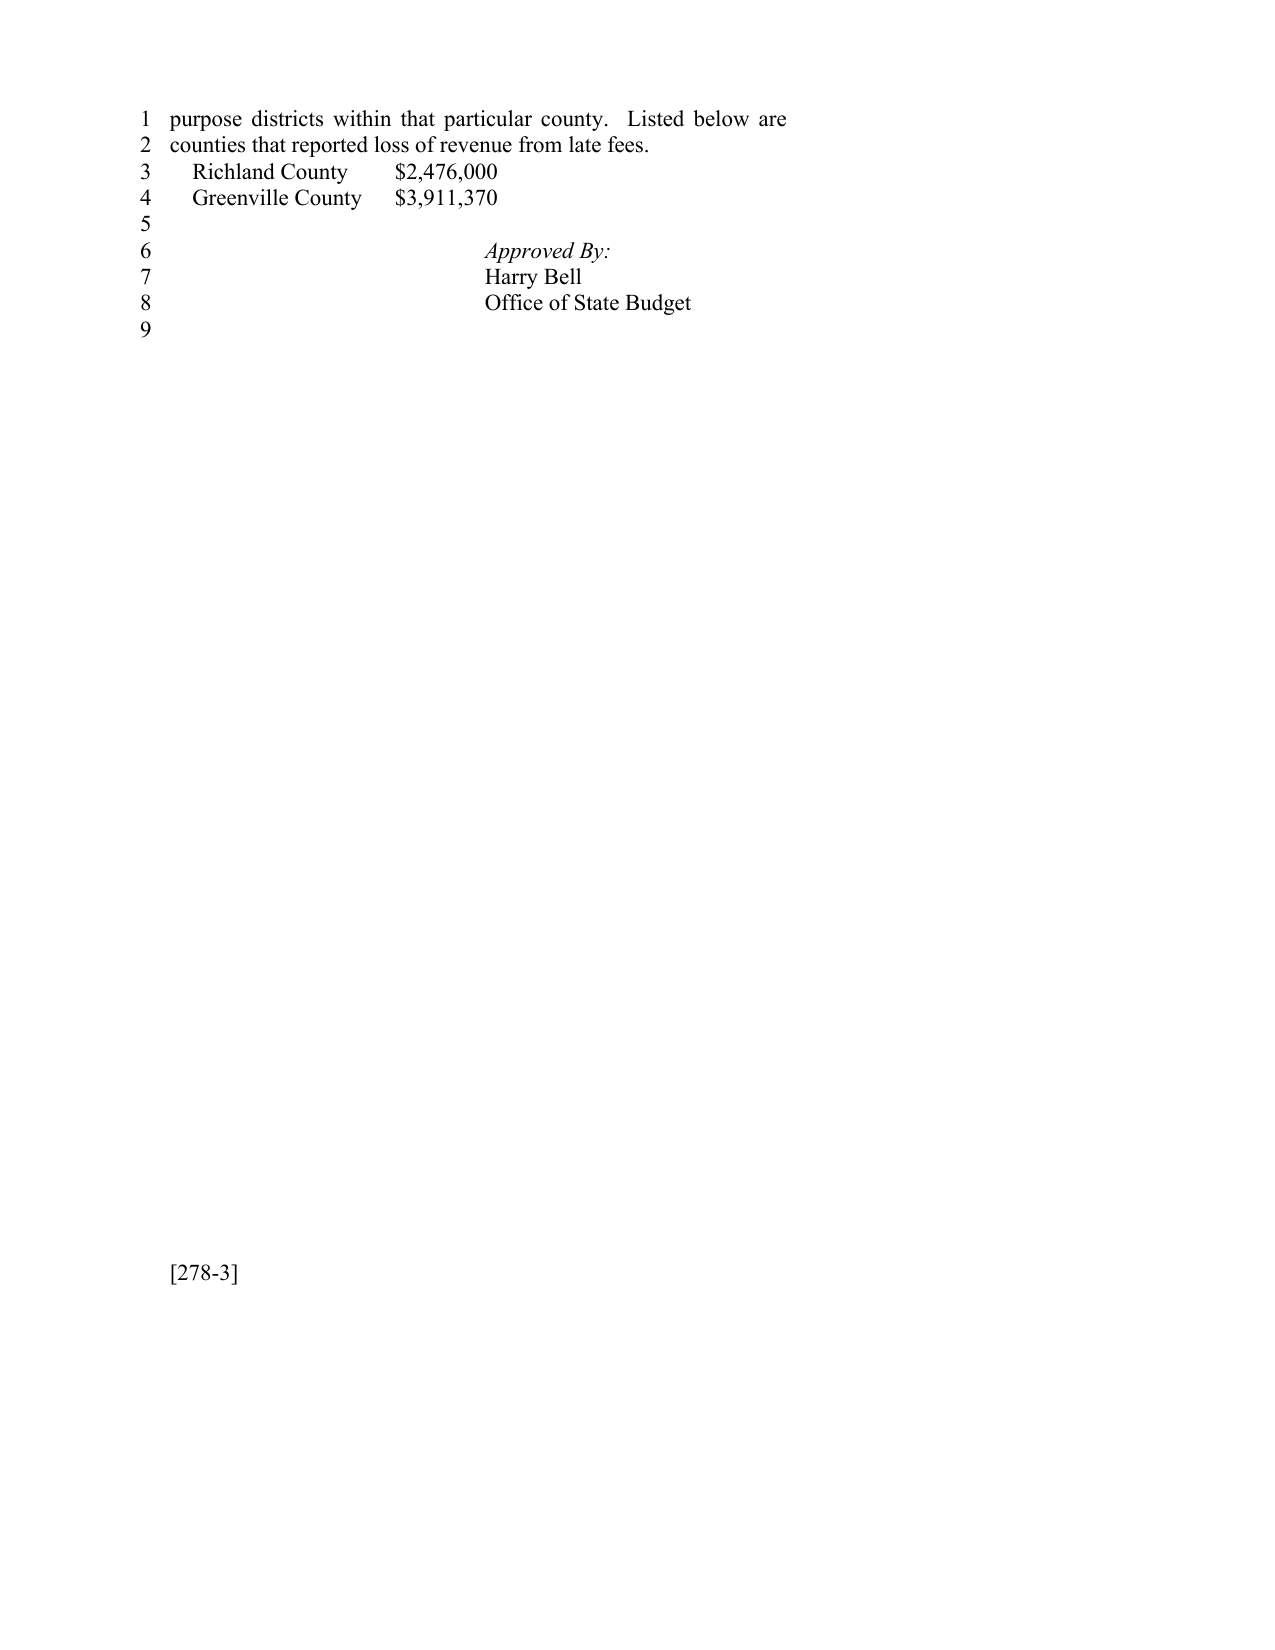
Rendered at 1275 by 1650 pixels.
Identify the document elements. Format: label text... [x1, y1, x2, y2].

text Richland County $2,476,000 [169, 158, 787, 184]
text Approved By: [169, 237, 787, 263]
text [169, 105, 787, 158]
text Greenville County $3,911,370 [169, 184, 787, 210]
text Harry Bell [169, 263, 787, 289]
text Office of State Budget [169, 289, 787, 316]
